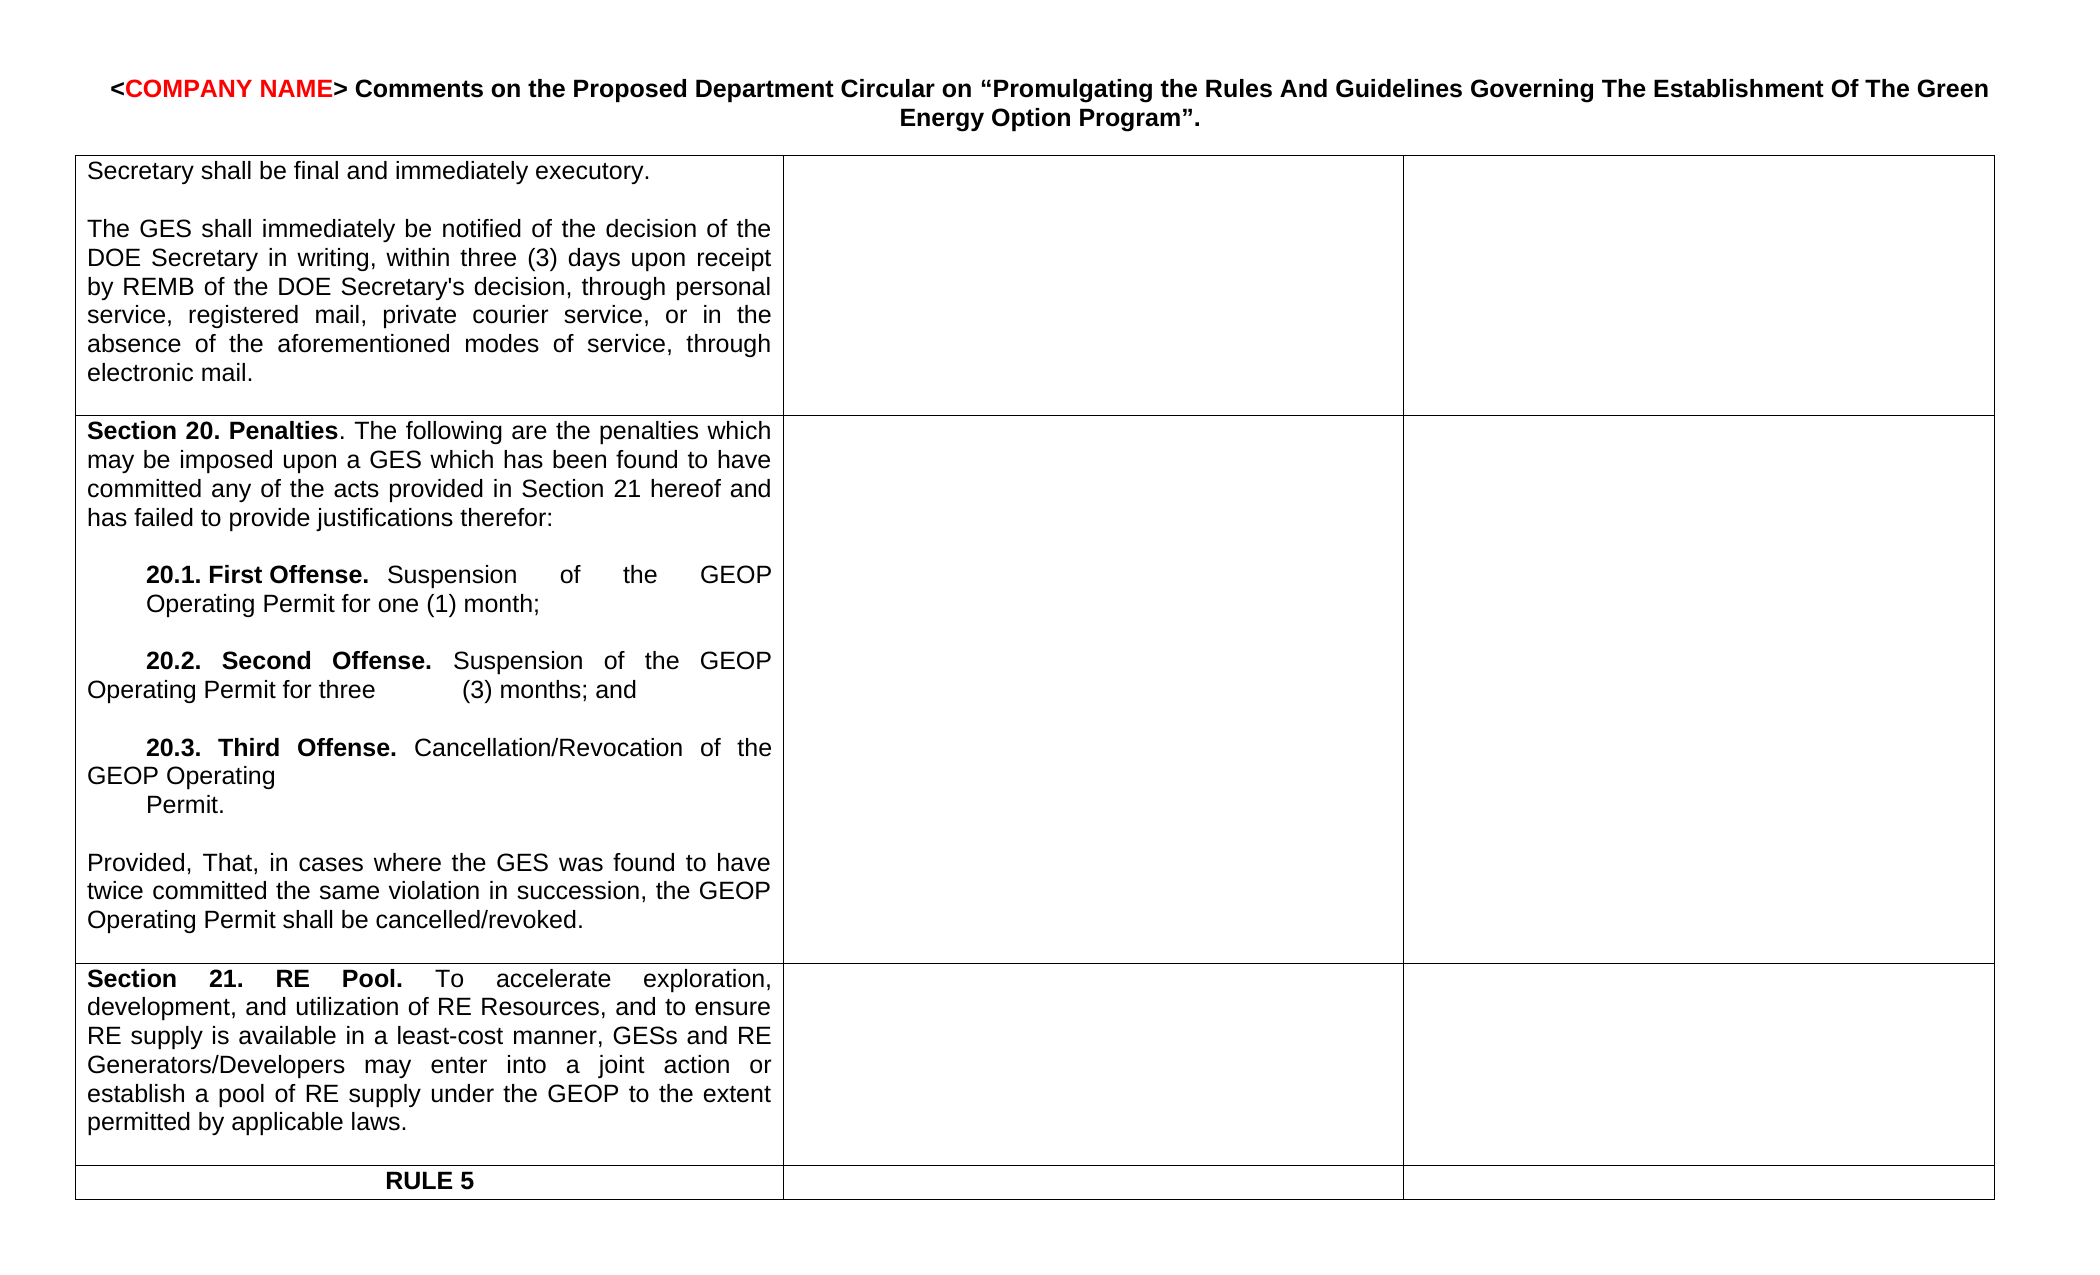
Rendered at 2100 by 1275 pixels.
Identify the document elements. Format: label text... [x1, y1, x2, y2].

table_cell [76, 1166, 783, 1199]
table_cell [1404, 156, 1994, 415]
table_cell [784, 416, 1403, 962]
table_cell [784, 1166, 1403, 1199]
table_cell [784, 964, 1403, 1165]
table_cell Section 20. Penalties. The following are the penalties which may be imposed upon a GES which has been found to have committed any of the acts provided in Section 21 hereof and has failed to provide justifications therefor: 20.1. First Offense. Suspension of the GEOP Operating Permit for one (1) month; 20.2. Second Offense. Suspension of the GEOP Operating Permit for three (3) months; and 20.3. Third Offense. Cancellation/Revocation of the GEOP Operating Permit. Provided, That, in cases where the GES was found to have twice committed the same violation in succession, the GEOP Operating Permit shall be cancelled/revoked. [76, 416, 783, 962]
table_cell [1404, 1166, 1994, 1199]
table_cell [1404, 964, 1994, 1165]
table_cell Section 21. RE Pool. To accelerate exploration, development, and utilization of RE Resources, and to ensure RE supply is available in a least-cost manner, GESs and RE Generators/Developers may enter into a joint action or establish a pool of RE supply under the GEOP to the extent permitted by applicable laws. [76, 964, 783, 1165]
table_cell [784, 156, 1403, 415]
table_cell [76, 156, 783, 415]
table_cell [1404, 416, 1994, 962]
